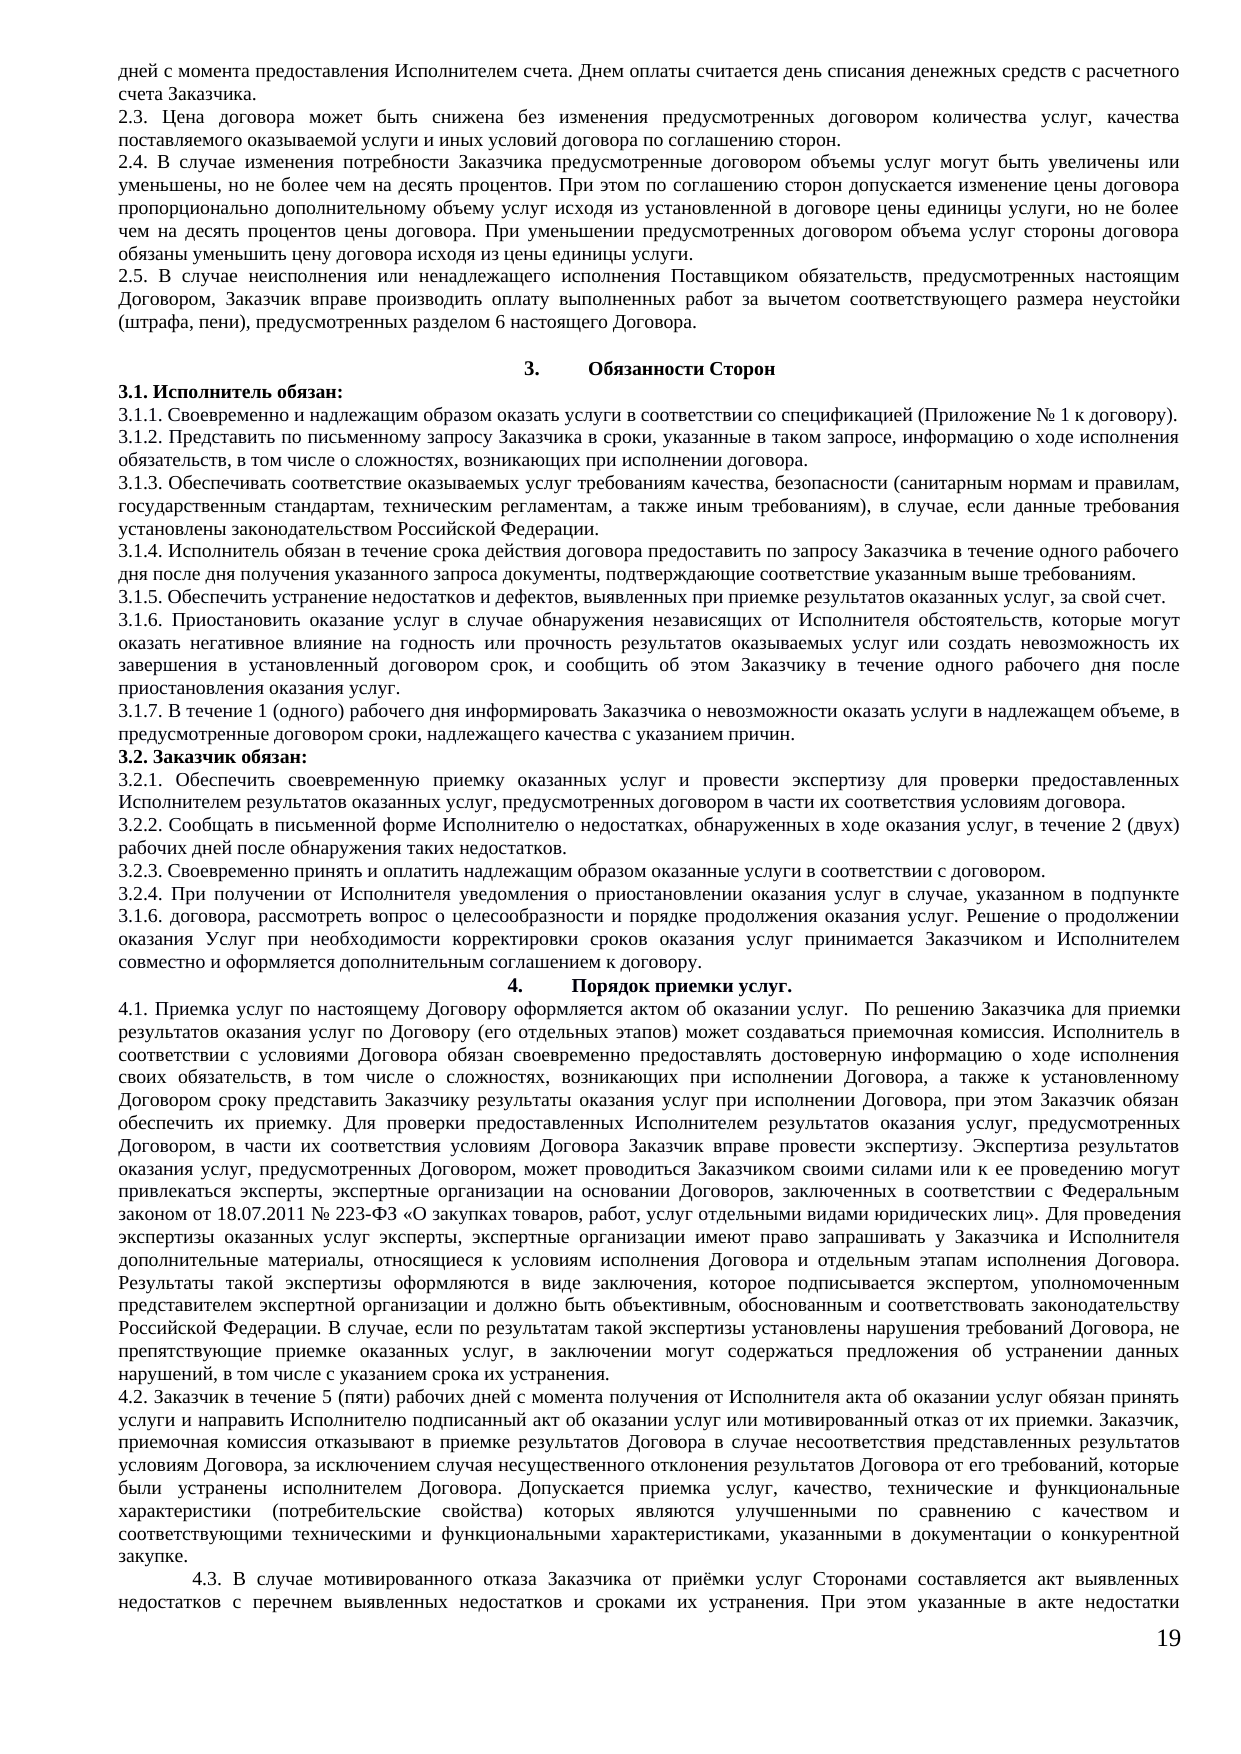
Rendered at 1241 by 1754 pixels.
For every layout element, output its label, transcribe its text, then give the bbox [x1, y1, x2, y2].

text 4.1. Приемка услуг по настоящему Договору оформляется актом об оказании услуг. По решению Заказчика для приемки результатов оказания услуг по Договору (его отдельных этапов) может создаваться приемочная комиссия. Исполнитель в соответствии с условиями Договора обязан своевременно предоставлять достоверную информацию о ходе исполнения своих обязательств, в том числе о сложностях, возникающих при исполнении Договора, а также к установленному Договором сроку представить Заказчику результаты оказания услуг при исполнении Договора, при этом Заказчик обязан обеспечить их приемку. Для проверки предоставленных Исполнителем результатов оказания услуг, предусмотренных Договором, в части их соответствия условиям Договора Заказчик вправе провести экспертизу. Экспертиза результатов оказания услуг, предусмотренных Договором, может проводиться Заказчиком своими силами или к ее проведению могут привлекаться эксперты, экспертные организации на основании Договоров, заключенных в соответствии с Федеральным законом от 18.07.2011 № 223-ФЗ «О закупках товаров, работ, услуг отдельными видами юридических лиц». Для проведения экспертизы оказанных услуг эксперты, экспертные организации имеют право запрашивать у Заказчика и Исполнителя дополнительные материалы, относящиеся к условиям исполнения Договора и отдельным этапам исполнения Договора. Результаты такой экспертизы оформляются в виде заключения, которое подписывается экспертом, уполномоченным представителем экспертной организации и должно быть объективным, обоснованным и соответствовать законодательству Российской Федерации. В случае, если по результатам такой экспертизы установлены нарушения требований Договора, не препятствующие приемке оказанных услуг, в заключении могут содержаться предложения об устранении данных нарушений, в том числе с указанием срока их устранения. [118, 997, 1181, 1385]
list Обязанности Сторон [118, 356, 1181, 380]
list 3.2.4. При получении от Исполнителя уведомления о приостановлении оказания услуг в случае, указанном в подпункте 3.1.6. договора, рассмотреть вопрос о целесообразности и порядке продолжения оказания услуг. Решение о продолжении оказания Услуг при необходимости корректировки сроков оказания услуг принимается Заказчиком и Исполнителем совместно и оформляется дополнительным соглашением к договору. [118, 882, 1181, 973]
list 3.2.3. Своевременно принять и оплатить надлежащим образом оказанные услуги в соответствии с договором. [118, 859, 1181, 882]
list 3.1.5. Обеспечить устранение недостатков и дефектов, выявленных при приемке результатов оказанных услуг, за свой счет. [118, 585, 1181, 608]
text 2.3. Цена договора может быть снижена без изменения предусмотренных договором количества услуг, качества поставляемого оказываемой услуги и иных условий договора по соглашению сторон. [118, 105, 1181, 150]
list Порядок приемки услуг. [118, 973, 1181, 997]
list 3.1.3. Обеспечивать соответствие оказываемых услуг требованиям качества, безопасности (санитарным нормам и правилам, государственным стандартам, техническим регламентам, а также иным требованиям), в случае, если данные требования установлены законодательством Российской Федерации. [118, 471, 1181, 539]
list 3.2.2. Сообщать в письменной форме Исполнителю о недостатках, обнаруженных в ходе оказания услуг, в течение 2 (двух) рабочих дней после обнаружения таких недостатков. [118, 813, 1181, 859]
text 4.2. Заказчик в течение 5 (пяти) рабочих дней с момента получения от Исполнителя акта об оказании услуг обязан принять услуги и направить Исполнителю подписанный акт об оказании услуг или мотивированный отказ от их приемки. Заказчик, приемочная комиссия отказывают в приемке результатов Договора в случае несоответствия представленных результатов условиям Договора, за исключением случая несущественного отклонения результатов Договора от его требований, которые были устранены исполнителем Договора. Допускается приемка услуг, качество, технические и функциональные характеристики (потребительские свойства) которых являются улучшенными по сравнению с качеством и соответствующими техническими и функциональными характеристиками, указанными в документации о конкурентной закупке. [118, 1385, 1181, 1567]
text 3.2. Заказчик обязан: [118, 745, 1181, 767]
list 3.2.1. Обеспечить своевременную приемку оказанных услуг и провести экспертизу для проверки предоставленных Исполнителем результатов оказанных услуг, предусмотренных договором в части их соответствия условиям договора. [118, 767, 1181, 813]
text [118, 1567, 1181, 1613]
list 3.1.7. В течение 1 (одного) рабочего дня информировать Заказчика о невозможности оказать услуги в надлежащем объеме, в предусмотренные договором сроки, надлежащего качества с указанием причин. [118, 699, 1181, 745]
list 3.1.6. Приостановить оказание услуг в случае обнаружения независящих от Исполнителя обстоятельств, которые могут оказать негативное влияние на годность или прочность результатов оказываемых услуг или создать невозможность их завершения в установленный договором срок, и сообщить об этом Заказчику в течение одного рабочего дня после приостановления оказания услуг. [118, 608, 1181, 699]
text 3.1. Исполнитель обязан: [118, 380, 1181, 402]
list 3.1.1. Своевременно и надлежащим образом оказать услуги в соответствии со спецификацией (Приложение № 1 к договору). [118, 402, 1181, 425]
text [118, 59, 1181, 105]
text 2.5. В случае неисполнения или ненадлежащего исполнения Поставщиком обязательств, предусмотренных настоящим Договором, Заказчик вправе производить оплату выполненных работ за вычетом соответствующего размера неустойки (штрафа, пени), предусмотренных разделом 6 настоящего Договора. [118, 264, 1181, 333]
list 3.1.2. Представить по письменному запросу Заказчика в сроки, указанные в таком запросе, информацию о ходе исполнения обязательств, в том числе о сложностях, возникающих при исполнении договора. [118, 425, 1181, 471]
text 2.4. В случае изменения потребности Заказчика предусмотренные договором объемы услуг могут быть увеличены или уменьшены, но не более чем на десять процентов. При этом по соглашению сторон допускается изменение цены договора пропорционально дополнительному объему услуг исходя из установленной в договоре цены единицы услуги, но не более чем на десять процентов цены договора. При уменьшении предусмотренных договором объема услуг стороны договора обязаны уменьшить цену договора исходя из цены единицы услуги. [118, 150, 1181, 264]
list 3.1.4. Исполнитель обязан в течение срока действия договора предоставить по запросу Заказчика в течение одного рабочего дня после дня получения указанного запроса документы, подтверждающие соответствие указанным выше требованиям. [118, 539, 1181, 585]
